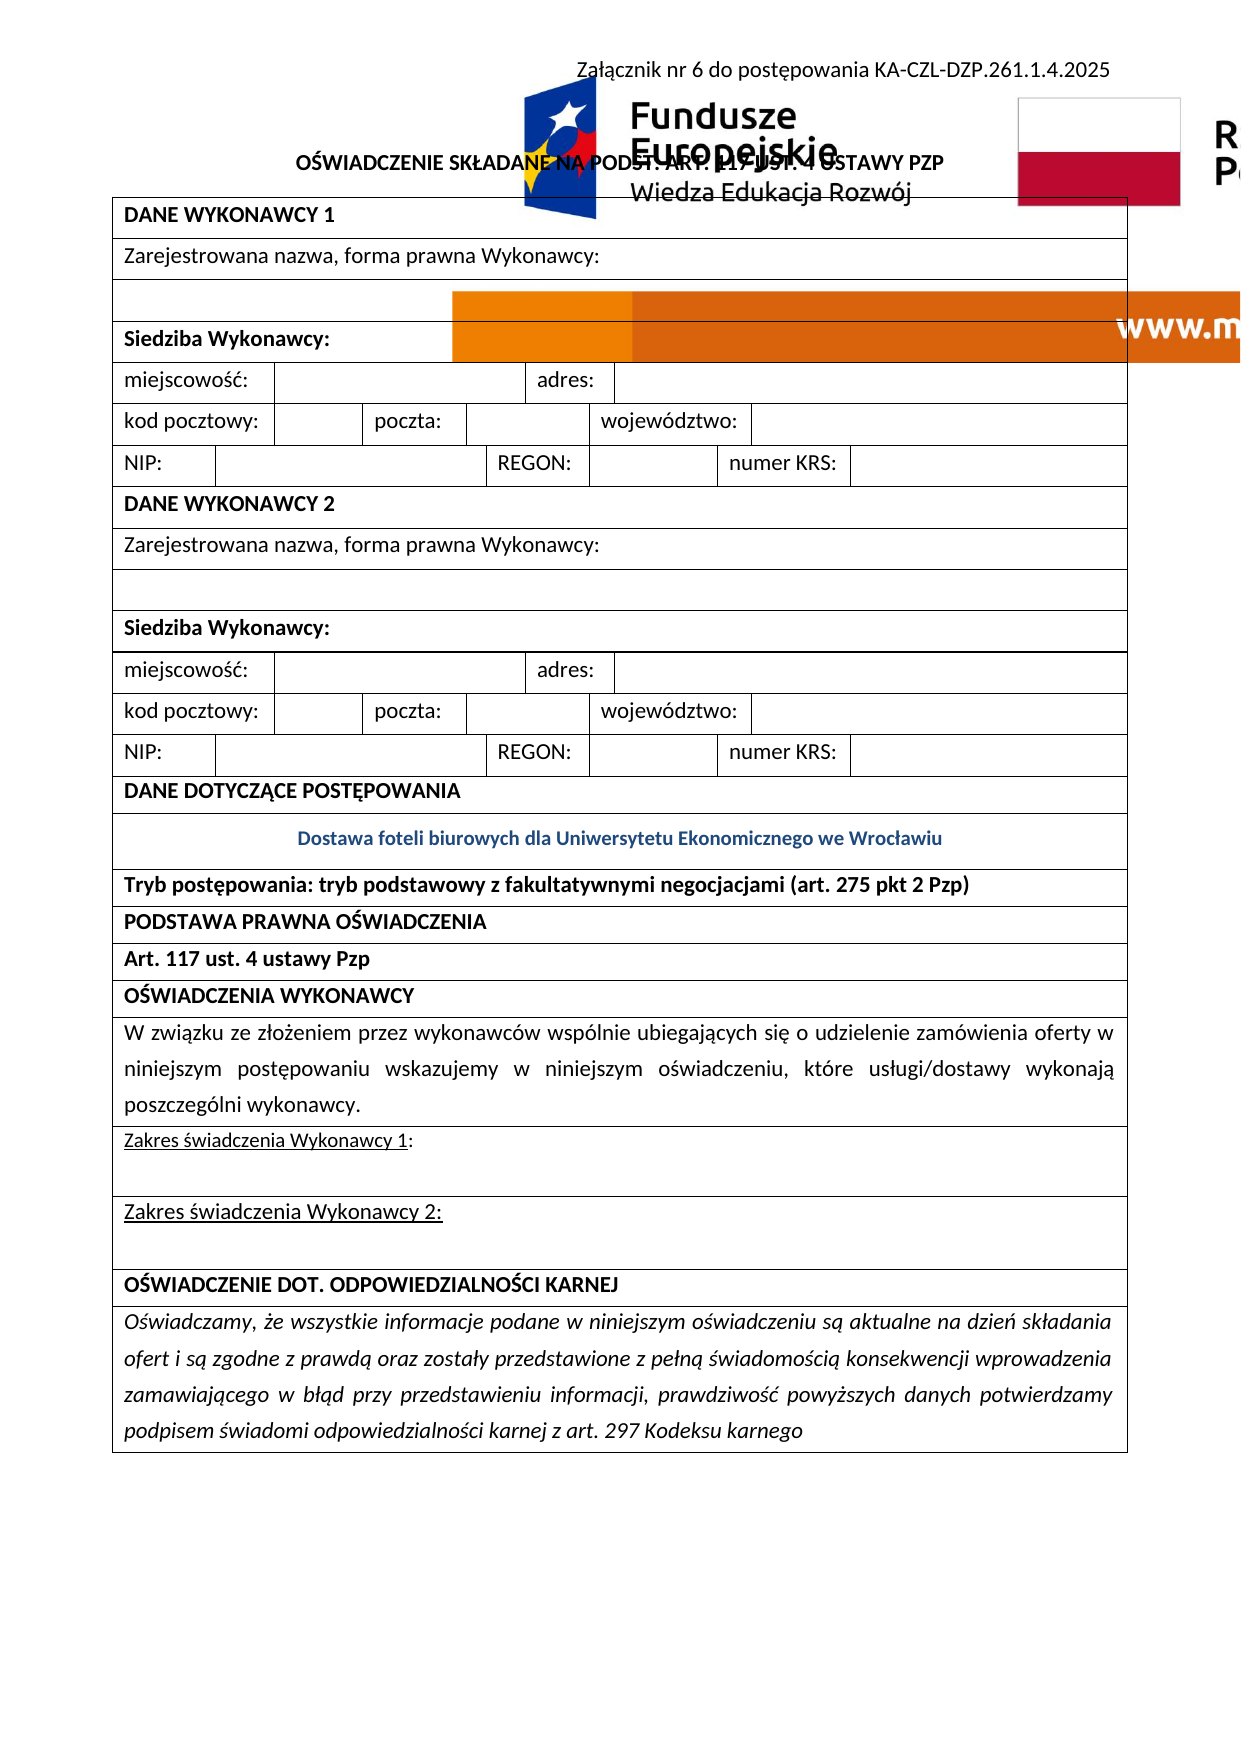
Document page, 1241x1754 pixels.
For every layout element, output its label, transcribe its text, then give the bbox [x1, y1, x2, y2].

table_cell REGON: [487, 446, 589, 486]
table_cell Zarejestrowana nazwa, forma prawna Wykonawcy: [113, 239, 1127, 279]
table_cell Zarejestrowana nazwa, forma prawna Wykonawcy: [113, 529, 1127, 569]
table_cell [113, 570, 1127, 610]
table_cell [752, 404, 1127, 445]
table_cell Siedziba Wykonawcy: [113, 611, 1127, 651]
table_cell [467, 694, 589, 734]
table_cell PODSTAWA PRAWNA OŚWIADCZENIA [113, 907, 1127, 943]
table_cell [851, 446, 1127, 486]
table_cell [467, 404, 589, 445]
table_cell Zakres świadczenia Wykonawcy 2: [113, 1197, 1127, 1269]
table_cell W związku ze złożeniem przez wykonawców wspólnie ubiegających się o udzielenie zamówienia oferty w niniejszym postępowaniu wskazujemy w niniejszym oświadczeniu, które usługi/dostawy wykonają poszczególni wykonawcy. [113, 1018, 1127, 1126]
table_cell NIP: [113, 735, 215, 776]
table_cell Art. 117 ust. 4 ustawy Pzp [113, 944, 1127, 980]
table_cell [752, 694, 1127, 734]
table_cell Siedziba Wykonawcy: [113, 322, 1127, 362]
table_cell DANE WYKONAWCY 2 [113, 487, 1127, 527]
table_cell Tryb postępowania: tryb podstawowy z fakultatywnymi negocjacjami (art. 275 pkt 2 Pzp) [113, 870, 1127, 906]
table_cell Zakres świadczenia Wykonawcy 1: [113, 1127, 1127, 1196]
table_cell Oświadczamy, że wszystkie informacje podane w niniejszym oświadczeniu są aktualne na dzień składania ofert i są zgodne z prawdą oraz zostały przedstawione z pełną świadomością konsekwencji wprowadzenia zamawiającego w błąd przy przedstawieniu informacji, prawdziwość powyższych danych potwierdzamy podpisem świadomi odpowiedzialności karnej z art. 297 Kodeksu karnego [113, 1307, 1127, 1452]
table_cell poczta: [363, 404, 466, 445]
table_cell [851, 735, 1127, 776]
table_cell adres: [526, 363, 614, 403]
table_cell poczta: [363, 694, 466, 734]
table_cell [275, 653, 525, 693]
table_cell województwo: [590, 694, 751, 734]
table_cell miejscowość: [113, 653, 274, 693]
table_cell OŚWIADCZENIA WYKONAWCY [113, 981, 1127, 1017]
table_cell [216, 735, 486, 776]
table_cell [275, 363, 525, 403]
table_cell kod pocztowy: [113, 694, 274, 734]
table_cell numer KRS: [718, 446, 850, 486]
table_cell [216, 446, 486, 486]
table_cell [590, 446, 717, 486]
table_cell Dostawa foteli biurowych dla Uniwersytetu Ekonomicznego we Wrocławiu [113, 814, 1127, 869]
table_header DANE WYKONAWCY 1 [113, 198, 1127, 238]
table_cell kod pocztowy: [113, 404, 274, 445]
table_cell [275, 694, 362, 734]
picture [452, 29, 1241, 363]
table_cell DANE DOTYCZĄCE POSTĘPOWANIA [113, 777, 1127, 812]
table_cell REGON: [487, 735, 589, 776]
table_cell województwo: [590, 404, 751, 445]
table_cell numer KRS: [718, 735, 850, 776]
table_cell miejscowość: [113, 363, 274, 403]
table_cell NIP: [113, 446, 215, 486]
table_cell [615, 363, 1127, 403]
table_cell [615, 653, 1127, 693]
table_cell [275, 404, 362, 445]
text OŚWIADCZENIE SKŁADANE NA PODST. ART. 117 UST. 4 USTAWY PZP [112, 148, 1128, 176]
table_cell [113, 280, 1127, 321]
table_cell [590, 735, 717, 776]
table_cell OŚWIADCZENIE DOT. ODPOWIEDZIALNOŚCI KARNEJ [113, 1270, 1127, 1306]
table_cell adres: [526, 653, 614, 693]
